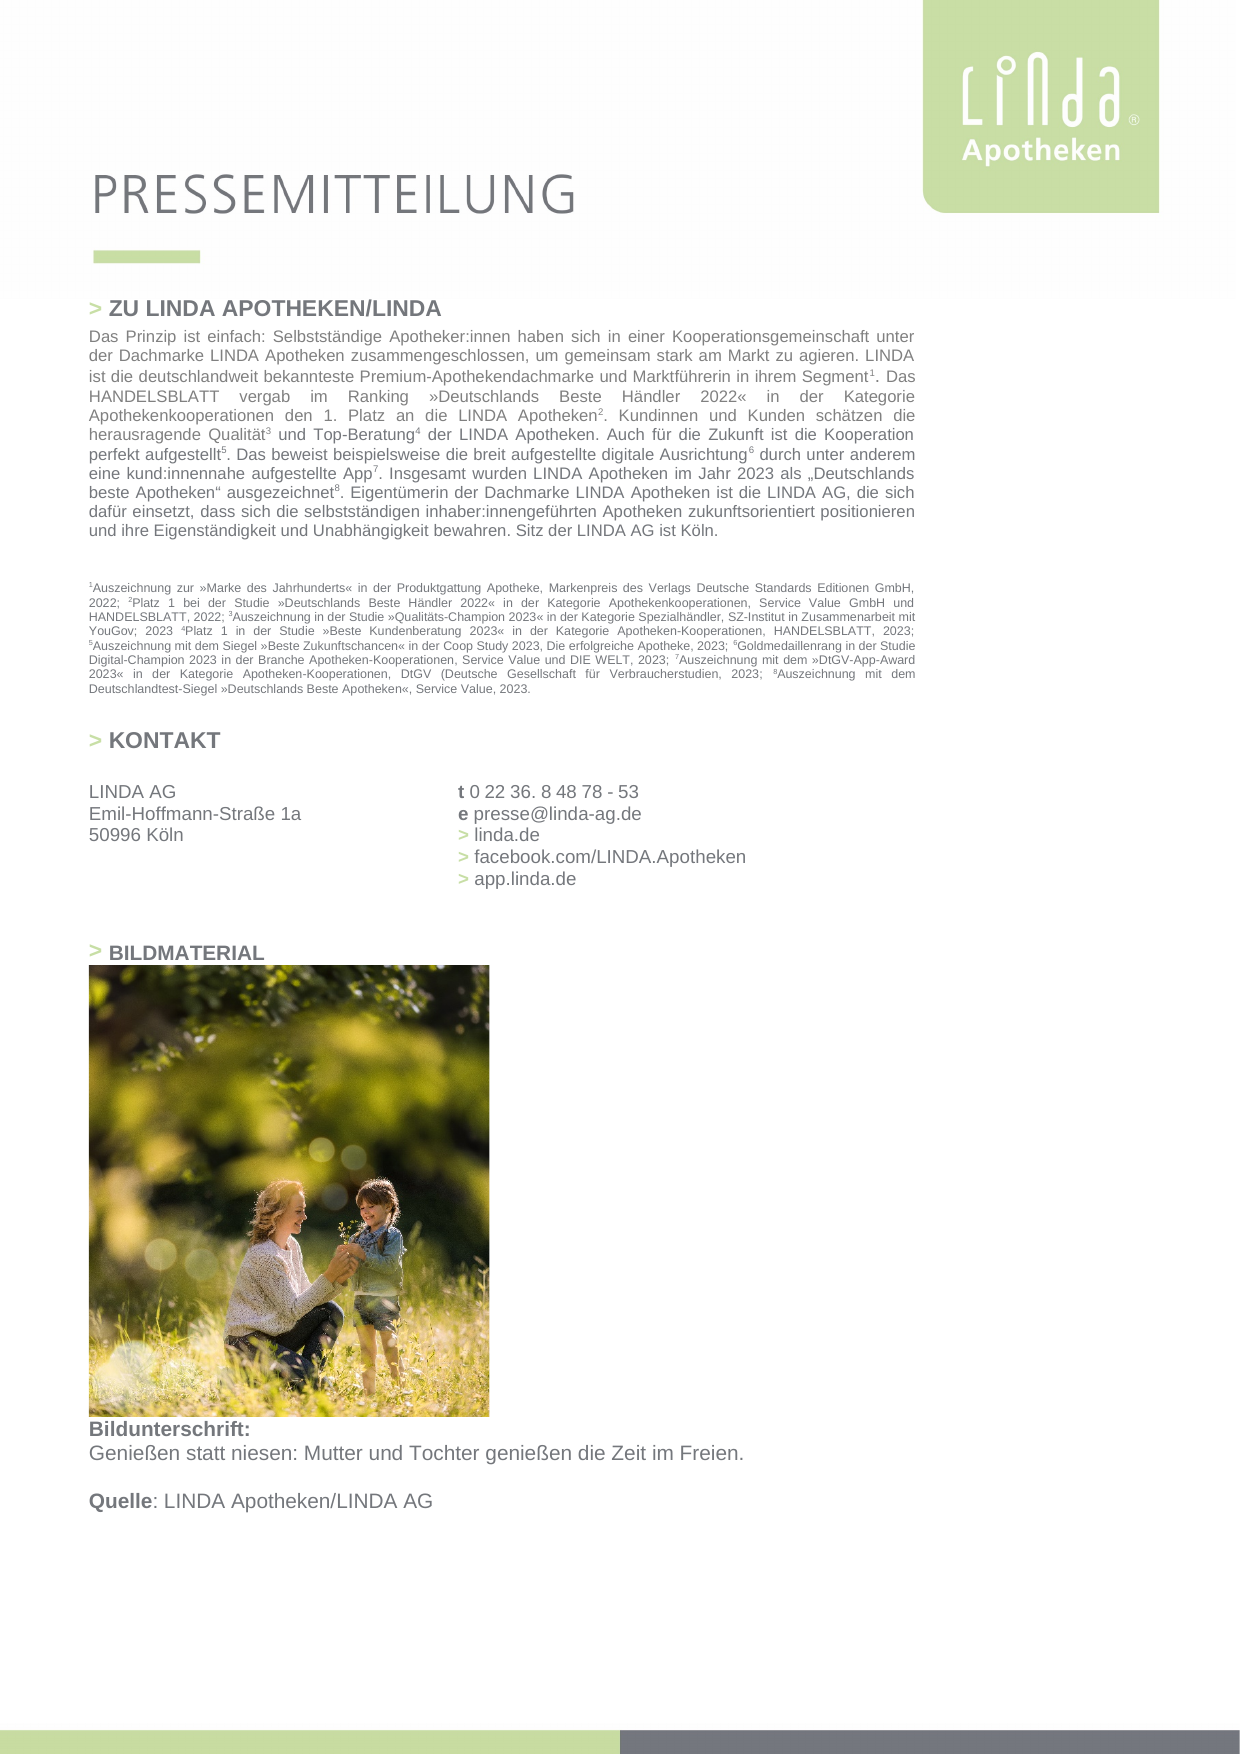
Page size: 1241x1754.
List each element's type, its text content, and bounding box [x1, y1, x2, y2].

picture [0, 0, 1236, 299]
text > BILDMATERIAL [89, 937, 916, 965]
text > ZU LINDA APOTHEKEN/LINDA [89, 295, 916, 322]
text Das Prinzip ist einfach: Selbstständige Apotheker:innen haben sich in einer Kooperationsgemeinschaft unter der Dachmarke LINDA Apotheken zusammengeschlossen, um gemeinsam stark am Markt zu agieren. LINDA ist die deutschlandweit bekannteste Premium-Apothekendachmarke und Marktführerin in ihrem Segment1. Das HANDELSBLATT vergab im Ranking »Deutschlands Beste Händler 2022« in der Kategorie Apothekenkooperationen den 1. Platz an die LINDA Apotheken2. Kundinnen und Kunden schätzen die herausragende Qualität3 und Top-Beratung4 der LINDA Apotheken. Auch für die Zukunft ist die Kooperation perfekt aufgestellt5. Das beweist beispielsweise die breit aufgestellte digitale Ausrichtung6 durch unter anderem eine kund:innennahe aufgestellte App7. Insgesamt wurden LINDA Apotheken im Jahr 2023 als „Deutschlands beste Apotheken“ ausgezeichnet8. Eigentümerin der Dachmarke LINDA Apotheken ist die LINDA AG, die sich dafür einsetzt, dass sich die selbstständigen inhaber:innengeführten Apotheken zukunftsorientiert positionieren und ihre Eigenständigkeit und Unabhängigkeit bewahren. Sitz der LINDA AG ist Köln. [89, 327, 916, 540]
text 50996 Köln > linda.de [89, 824, 916, 846]
picture [0, 1723, 1240, 1754]
text > KONTAKT [89, 727, 916, 754]
text > facebook.com/LINDA.Apotheken [89, 846, 916, 867]
text > app.linda.de [89, 867, 916, 889]
text Quelle: LINDA Apotheken/LINDA AG [89, 1489, 916, 1513]
text LINDA AG t 0 22 36. 8 48 78 - 53 [89, 781, 916, 803]
text Bildunterschrift: Genießen statt niesen: Mutter und Tochter genießen die Zeit im Freien. [89, 1417, 916, 1465]
picture [88, 965, 490, 1417]
text Emil-Hoffmann-Straße 1a e presse@linda-ag.de [89, 803, 916, 824]
text 1Auszeichnung zur »Marke des Jahrhunderts« in der Produktgattung Apotheke, Markenpreis des Verlags Deutsche Standards Editionen GmbH, 2022; 2Platz 1 bei der Studie »Deutschlands Beste Händler 2022« in der Kategorie Apothekenkooperationen, Service Value GmbH und HANDELSBLATT, 2022; 3Auszeichnung in der Studie »Qualitäts-Champion 2023« in der Kategorie Spezialhändler, SZ-Institut in Zusammenarbeit mit YouGov; 2023 4Platz 1 in der Studie »Beste Kundenberatung 2023« in der Kategorie Apotheken-Kooperationen, HANDELSBLATT, 2023; 5Auszeichnung mit dem Siegel »Beste Zukunftschancen« in der Coop Study 2023, Die erfolgreiche Apotheke, 2023; 6Goldmedaillenrang in der Studie Digital-Champion 2023 in der Branche Apotheken-Kooperationen, Service Value und DIE WELT, 2023; 7Auszeichnung mit dem »DtGV-App-Award 2023« in der Kategorie Apotheken-Kooperationen, DtGV (Deutsche Gesellschaft für Verbraucherstudien, 2023; 8Auszeichnung mit dem Deutschlandtest-Siegel »Deutschlands Beste Apotheken«, Service Value, 2023. [89, 581, 916, 696]
